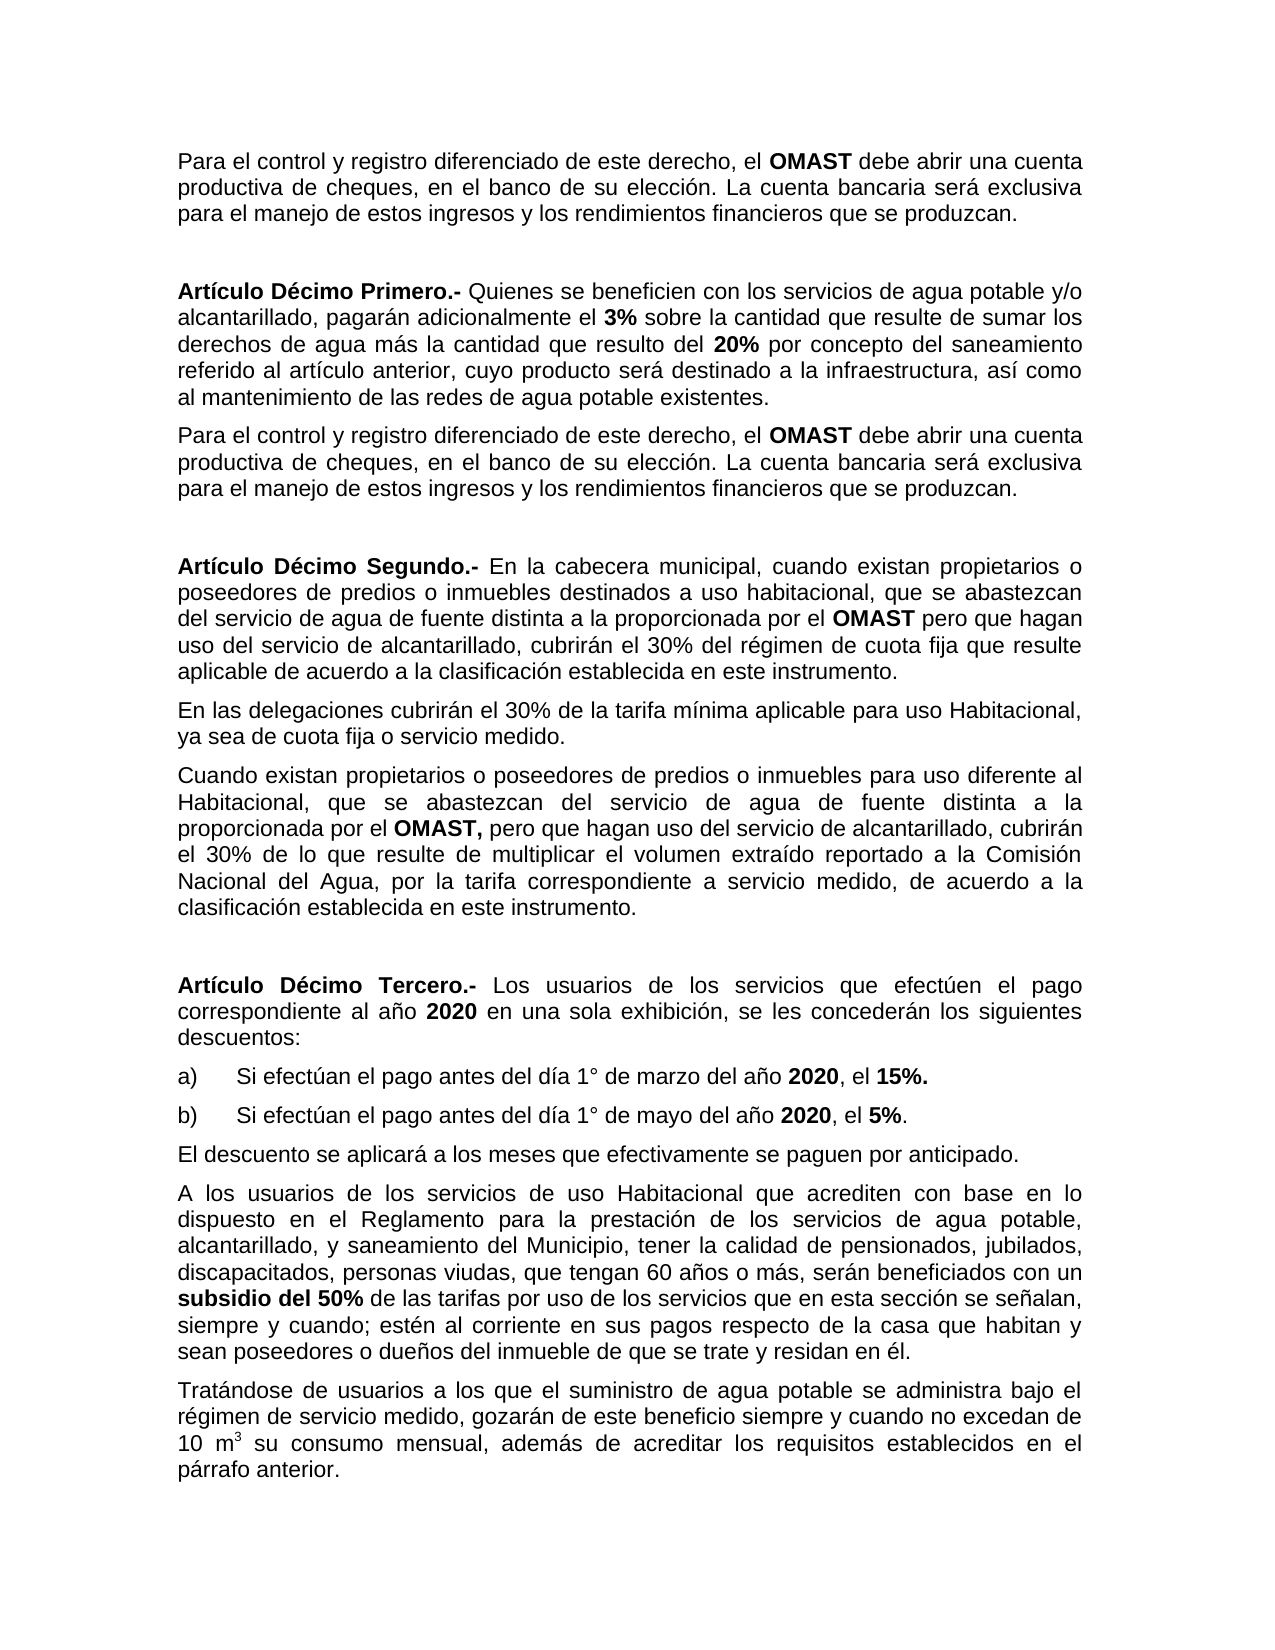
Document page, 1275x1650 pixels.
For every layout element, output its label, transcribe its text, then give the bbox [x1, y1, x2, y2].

text El descuento se aplicará a los meses que efectivamente se paguen por anticipado. [177, 1141, 1083, 1167]
text Para el control y registro diferenciado de este derecho, el OMAST debe abrir una cuenta productiva de cheques, en el banco de su elección. La cuenta bancaria será exclusiva para el manejo de estos ingresos y los rendimientos financieros que se produzcan. [177, 148, 1083, 227]
list Si efectúan el pago antes del día 1° de mayo del año 2020, el 5%. [177, 1102, 1083, 1128]
list Si efectúan el pago antes del día 1° de marzo del año 2020, el 15%. [177, 1063, 1083, 1089]
text Cuando existan propietarios o poseedores de predios o inmuebles para uso diferente al Habitacional, que se abastezcan del servicio de agua de fuente distinta a la proporcionada por el OMAST, pero que hagan uso del servicio de alcantarillado, cubrirán el 30% de lo que resulte de multiplicar el volumen extraído reportado a la Comisión Nacional del Agua, por la tarifa correspondiente a servicio medido, de acuerdo a la clasificación establecida en este instrumento. [177, 762, 1083, 920]
text Artículo Décimo Segundo.- En la cabecera municipal, cuando existan propietarios o poseedores de predios o inmuebles destinados a uso habitacional, que se abastezcan del servicio de agua de fuente distinta a la proporcionada por el OMAST pero que hagan uso del servicio de alcantarillado, cubrirán el 30% del régimen de cuota fija que resulte aplicable de acuerdo a la clasificación establecida en este instrumento. [177, 553, 1083, 684]
text En las delegaciones cubrirán el 30% de la tarifa mínima aplicable para uso Habitacional, ya sea de cuota fija o servicio medido. [177, 697, 1083, 750]
text Artículo Décimo Tercero.- Los usuarios de los servicios que efectúen el pago correspondiente al año 2020 en una sola exhibición, se les concederán los siguientes descuentos: [177, 972, 1083, 1051]
text Artículo Décimo Primero.- Quienes se beneficien con los servicios de agua potable y/o alcantarillado, pagarán adicionalmente el 3% sobre la cantidad que resulte de sumar los derechos de agua más la cantidad que resulto del 20% por concepto del saneamiento referido al artículo anterior, cuyo producto será destinado a la infraestructura, así como al mantenimiento de las redes de agua potable existentes. [177, 278, 1083, 410]
text A los usuarios de los servicios de uso Habitacional que acrediten con base en lo dispuesto en el Reglamento para la prestación de los servicios de agua potable, alcantarillado, y saneamiento del Municipio, tener la calidad de pensionados, jubilados, discapacitados, personas viudas, que tengan 60 años o más, serán beneficiados con un subsidio del 50% de las tarifas por uso de los servicios que en esta sección se señalan, siempre y cuando; estén al corriente en sus pagos respecto de la casa que habitan y sean poseedores o dueños del inmueble de que se trate y residan en él. [177, 1180, 1083, 1364]
text Tratándose de usuarios a los que el suministro de agua potable se administra bajo el régimen de servicio medido, gozarán de este beneficio siempre y cuando no excedan de 10 m3 su consumo mensual, además de acreditar los requisitos establecidos en el párrafo anterior. [177, 1377, 1083, 1482]
text Para el control y registro diferenciado de este derecho, el OMAST debe abrir una cuenta productiva de cheques, en el banco de su elección. La cuenta bancaria será exclusiva para el manejo de estos ingresos y los rendimientos financieros que se produzcan. [177, 422, 1083, 501]
